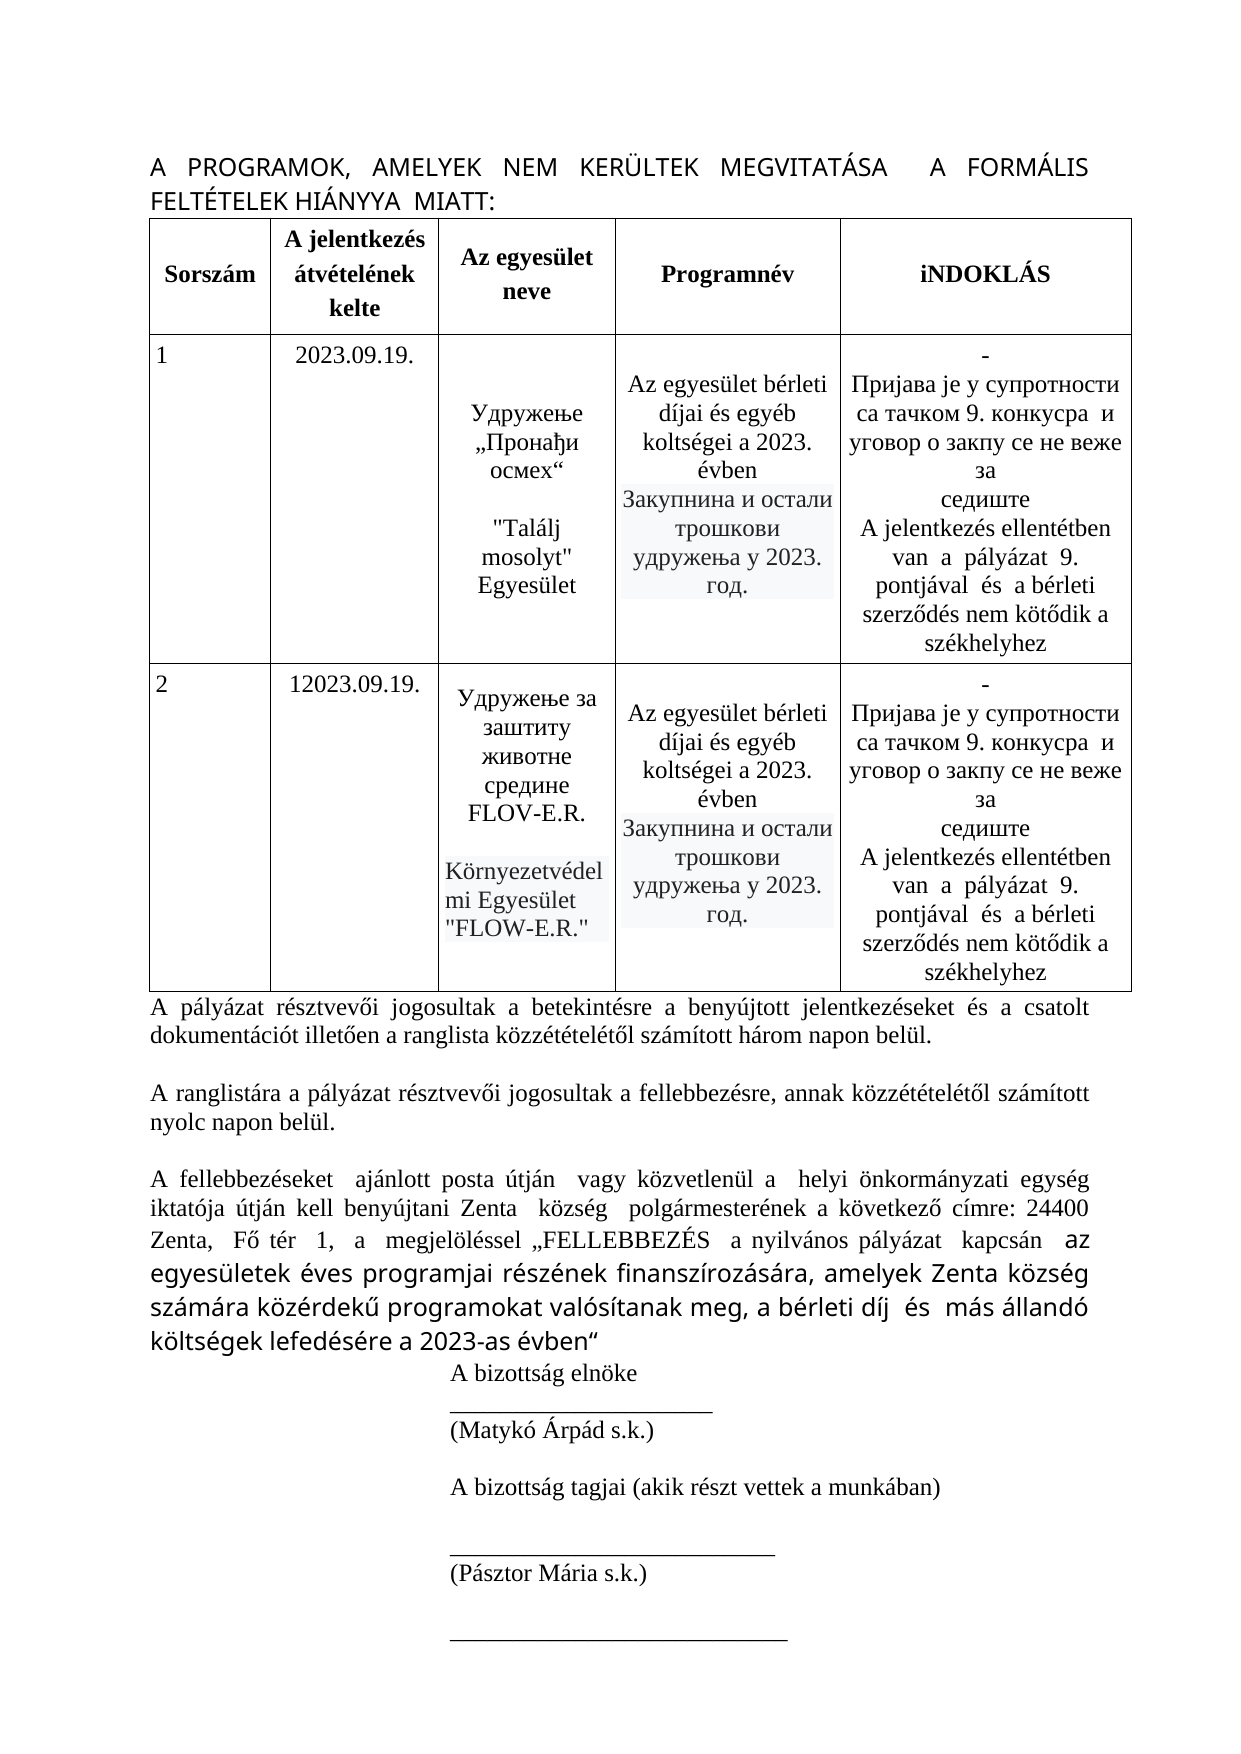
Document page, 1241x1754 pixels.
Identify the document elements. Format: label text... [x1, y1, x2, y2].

table_cell Az egyesület bérleti díjai és egyéb koltségei a 2023. évben Закупнина и остали трошкови удружења у 2023. год. [616, 664, 840, 991]
text ___________________________ [150, 1615, 1090, 1644]
table_cell 2023.09.19. [271, 335, 438, 663]
text A PROGRAMOK, AMELYEK NEM KERÜLTEK MEGVITATÁSA A FORMÁLIS FELTÉTELEK HIÁNYYA MIATT: [150, 150, 1090, 218]
table_cell - Пријава је у супротности са тачком 9. конкусра и уговор о закпу се не веже за седиште A jelentkezés ellentétben van a pályázat 9. pontjával és a bérleti szerződés nem kötődik a székhelyhez [841, 335, 1131, 663]
text __________________________ [150, 1530, 1090, 1558]
table_cell Удружење за заштиту животне средине FLOV-E.R. Környezetvédelmi Egyesület "FLOW-E.R." [439, 664, 615, 991]
table_cell - Пријава је у супротности са тачком 9. конкусра и уговор о закпу се не веже за седиште A jelentkezés ellentétben van a pályázat 9. pontjával és a bérleti szerződés nem kötődik a székhelyhez [841, 664, 1131, 991]
text A bizottság elnöke [375, 1358, 1090, 1387]
text A fellebbezéseket ajánlott posta útján vagy közvetlenül a helyi önkormányzati egység iktatója útján kell benyújtani Zenta község polgármesterének a következő címre: 24400 Zenta, Fő tér 1, a megjelöléssel „FELLEBBEZÉS a nyilvános pályázat kapcsán az egyesületek éves programjai részének finanszírozására, amelyek Zenta község számára közérdekű programokat valósítanak meg, a bérleti díj és más állandó költségek lefedésére a 2023-as évben“ [150, 1164, 1090, 1358]
table_cell 2 [150, 664, 270, 991]
table_cell Az egyesület bérleti díjai és egyéb koltségei a 2023. évben Закупнина и остали трошкови удружења у 2023. год. [616, 335, 840, 663]
text (Pásztor Mária s.k.) [150, 1558, 1090, 1587]
table_cell Удружење „Пронађи осмех“ "Találj mosolyt" Egyesület [439, 335, 615, 663]
text A pályázat résztvevői jogosultak a betekintésre a benyújtott jelentkezéseket és a csatolt dokumentációt illetően a ranglista közzétételétől számított három napon belül. [150, 992, 1090, 1049]
table_cell 12023.09.19. [271, 664, 438, 991]
table_header iNDOKLÁS [841, 219, 1131, 334]
text A bizottság tagjai (akik részt vettek a munkában) [150, 1472, 1090, 1501]
text _____________________ [150, 1387, 1090, 1416]
table_header A jelentkezés átvételének kelte [271, 219, 438, 334]
table_cell 1 [150, 335, 270, 663]
text A ranglistára a pályázat résztvevői jogosultak a fellebbezésre, annak közzétételétől számított nyolc napon belül. [150, 1078, 1090, 1136]
table_header Az egyesület neve [439, 219, 615, 334]
table_header Sorszám [150, 219, 270, 334]
text (Matykó Árpád s.k.) [150, 1416, 1090, 1444]
table_header Programnév [616, 219, 840, 334]
